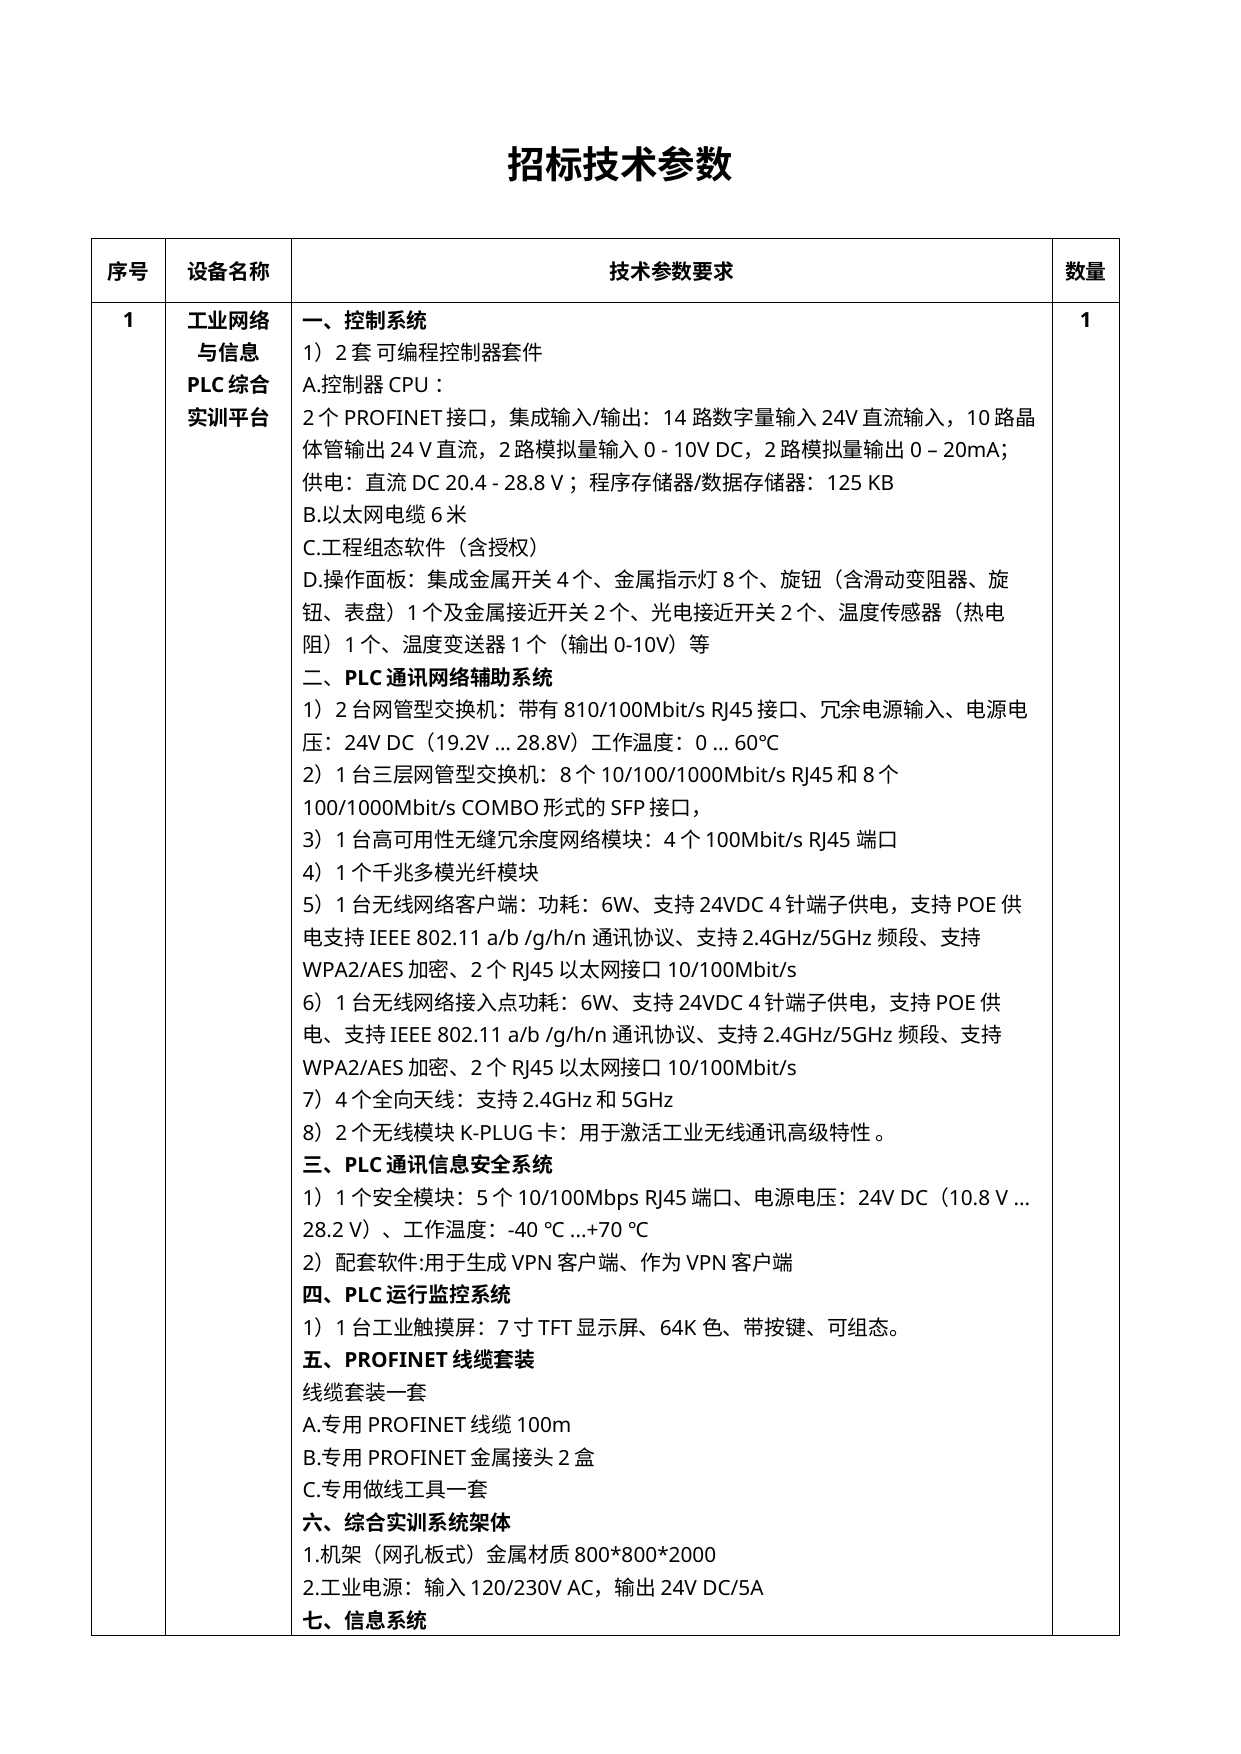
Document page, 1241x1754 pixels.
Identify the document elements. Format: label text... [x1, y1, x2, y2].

table_header 设备名称 [166, 239, 291, 302]
table_cell 1 [92, 303, 165, 1635]
table_header 数量 [1053, 239, 1119, 302]
table_cell 工业网络与信息PLC综合实训平台 [166, 303, 291, 1635]
table_cell 1 [1053, 303, 1119, 1635]
table_header 序号 [92, 239, 165, 302]
text 招标技术参数 [106, 129, 1134, 194]
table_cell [292, 303, 1052, 1635]
table_header 技术参数要求 [292, 239, 1052, 302]
